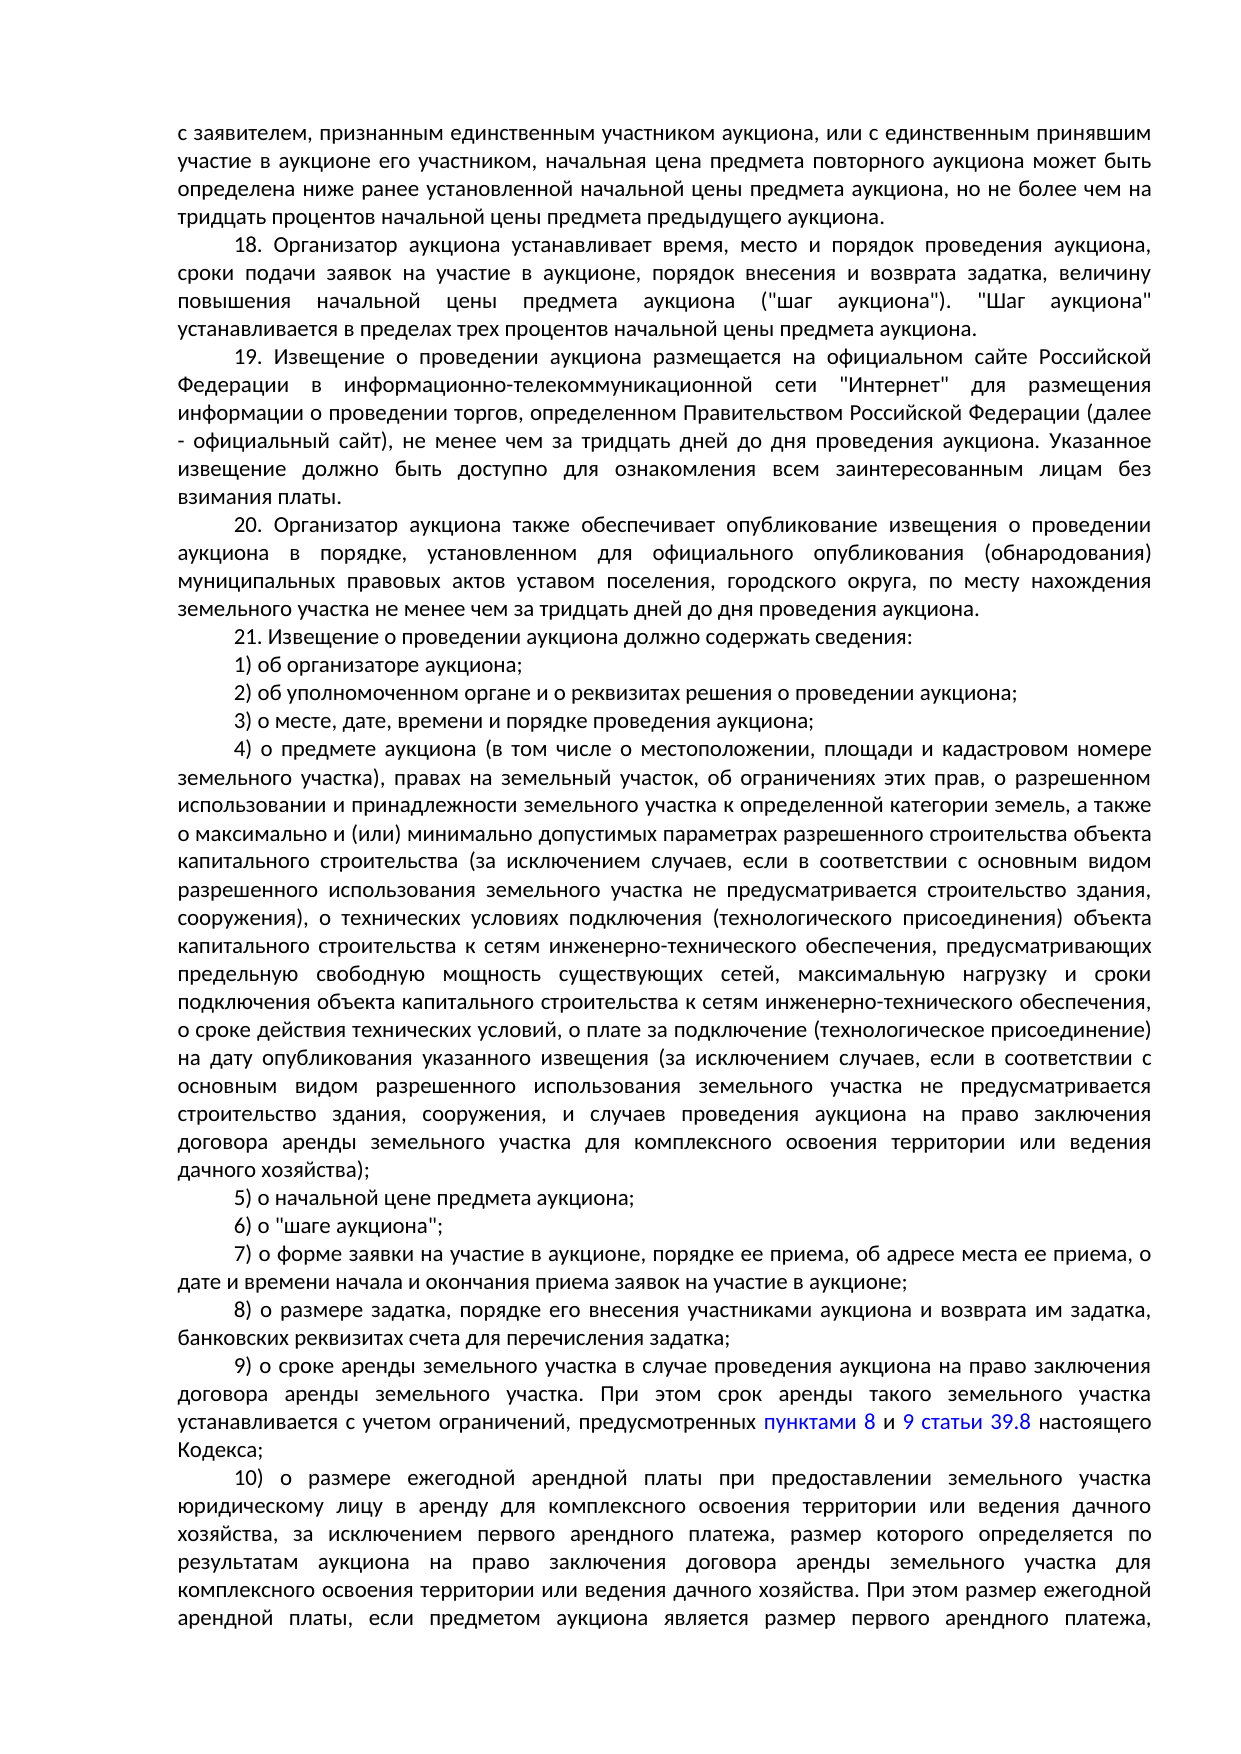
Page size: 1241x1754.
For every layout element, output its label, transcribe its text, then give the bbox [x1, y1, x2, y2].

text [177, 1463, 1152, 1631]
text 19. Извещение о проведении аукциона размещается на официальном сайте Российской Федерации в информационно-телекоммуникационной сети "Интернет" для размещения информации о проведении торгов, определенном Правительством Российской Федерации (далее - официальный сайт), не менее чем за тридцать дней до дня проведения аукциона. Указанное извещение должно быть доступно для ознакомления всем заинтересованным лицам без взимания платы. [177, 342, 1152, 510]
text 1) об организаторе аукциона; [177, 651, 1152, 678]
text 18. Организатор аукциона устанавливает время, место и порядок проведения аукциона, сроки подачи заявок на участие в аукционе, порядок внесения и возврата задатка, величину повышения начальной цены предмета аукциона ("шаг аукциона"). "Шаг аукциона" устанавливается в пределах трех процентов начальной цены предмета аукциона. [177, 230, 1152, 342]
text 5) о начальной цене предмета аукциона; [177, 1183, 1152, 1211]
text 9) о сроке аренды земельного участка в случае проведения аукциона на право заключения договора аренды земельного участка. При этом срок аренды такого земельного участка устанавливается с учетом ограничений, предусмотренных пунктами 8 и 9 статьи 39.8 настоящего Кодекса; [177, 1351, 1152, 1463]
text 3) о месте, дате, времени и порядке проведения аукциона; [177, 707, 1152, 734]
text 6) о "шаге аукциона"; [177, 1211, 1152, 1239]
text 2) об уполномоченном органе и о реквизитах решения о проведении аукциона; [177, 678, 1152, 707]
text 20. Организатор аукциона также обеспечивает опубликование извещения о проведении аукциона в порядке, установленном для официального опубликования (обнародования) муниципальных правовых актов уставом поселения, городского округа, по месту нахождения земельного участка не менее чем за тридцать дней до дня проведения аукциона. [177, 510, 1152, 622]
text 8) о размере задатка, порядке его внесения участниками аукциона и возврата им задатка, банковских реквизитах счета для перечисления задатка; [177, 1295, 1152, 1351]
text 7) о форме заявки на участие в аукционе, порядке ее приема, об адресе места ее приема, о дате и времени начала и окончания приема заявок на участие в аукционе; [177, 1239, 1152, 1295]
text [177, 118, 1152, 230]
text 4) о предмете аукциона (в том числе о местоположении, площади и кадастровом номере земельного участка), правах на земельный участок, об ограничениях этих прав, о разрешенном использовании и принадлежности земельного участка к определенной категории земель, а также о максимально и (или) минимально допустимых параметрах разрешенного строительства объекта капитального строительства (за исключением случаев, если в соответствии с основным видом разрешенного использования земельного участка не предусматривается строительство здания, сооружения), о технических условиях подключения (технологического присоединения) объекта капитального строительства к сетям инженерно-технического обеспечения, предусматривающих предельную свободную мощность существующих сетей, максимальную нагрузку и сроки подключения объекта капитального строительства к сетям инженерно-технического обеспечения, о сроке действия технических условий, о плате за подключение (технологическое присоединение) на дату опубликования указанного извещения (за исключением случаев, если в соответствии с основным видом разрешенного использования земельного участка не предусматривается строительство здания, сооружения, и случаев проведения аукциона на право заключения договора аренды земельного участка для комплексного освоения территории или ведения дачного хозяйства); [177, 734, 1152, 1183]
text 21. Извещение о проведении аукциона должно содержать сведения: [177, 622, 1152, 651]
